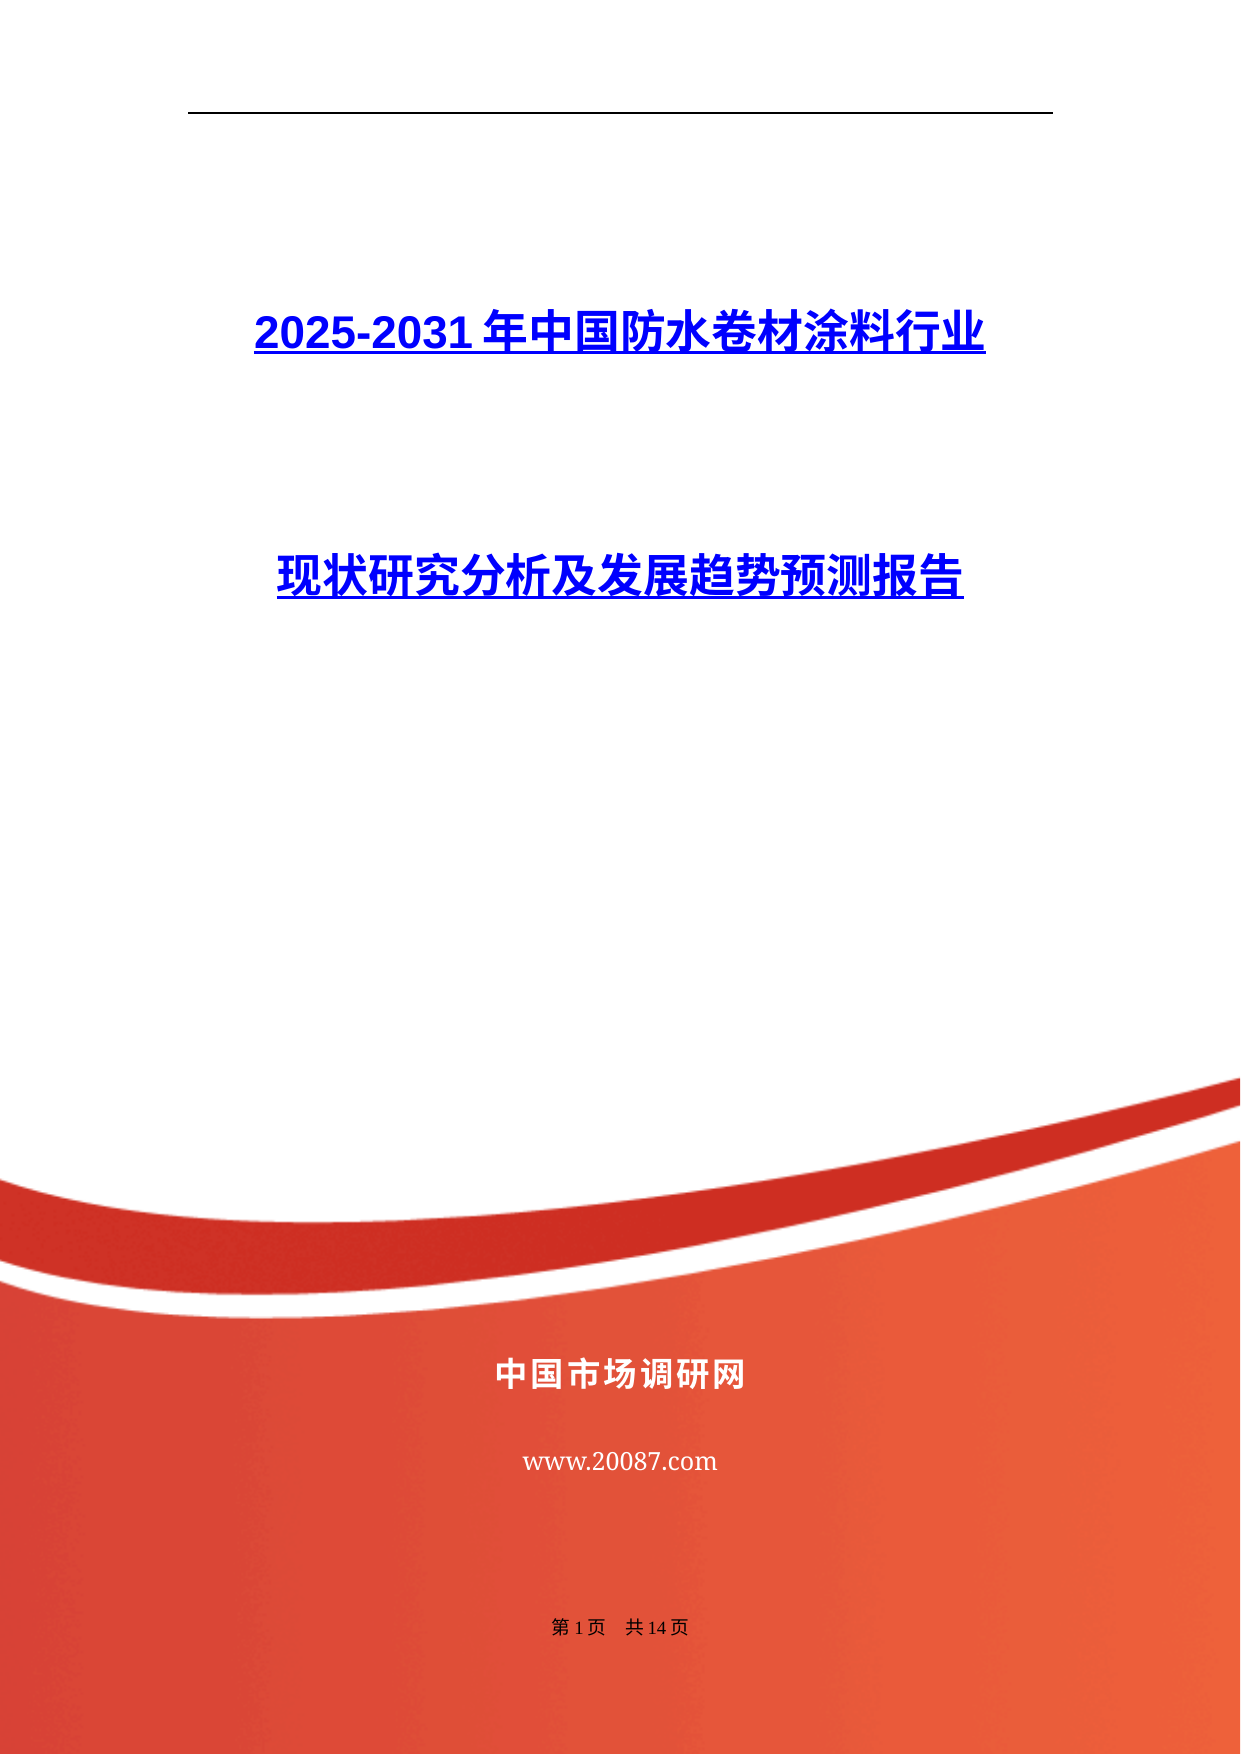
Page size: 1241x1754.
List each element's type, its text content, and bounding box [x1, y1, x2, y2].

text www.20087.com [187, 1428, 1053, 1493]
table_header 2025-2031年中国防水卷材涂料行业现状研究分析及发展趋势预测报告 [188, 207, 1053, 773]
picture [0, 1006, 1241, 1754]
subtitle 中国市场调研网 [187, 1339, 1053, 1404]
